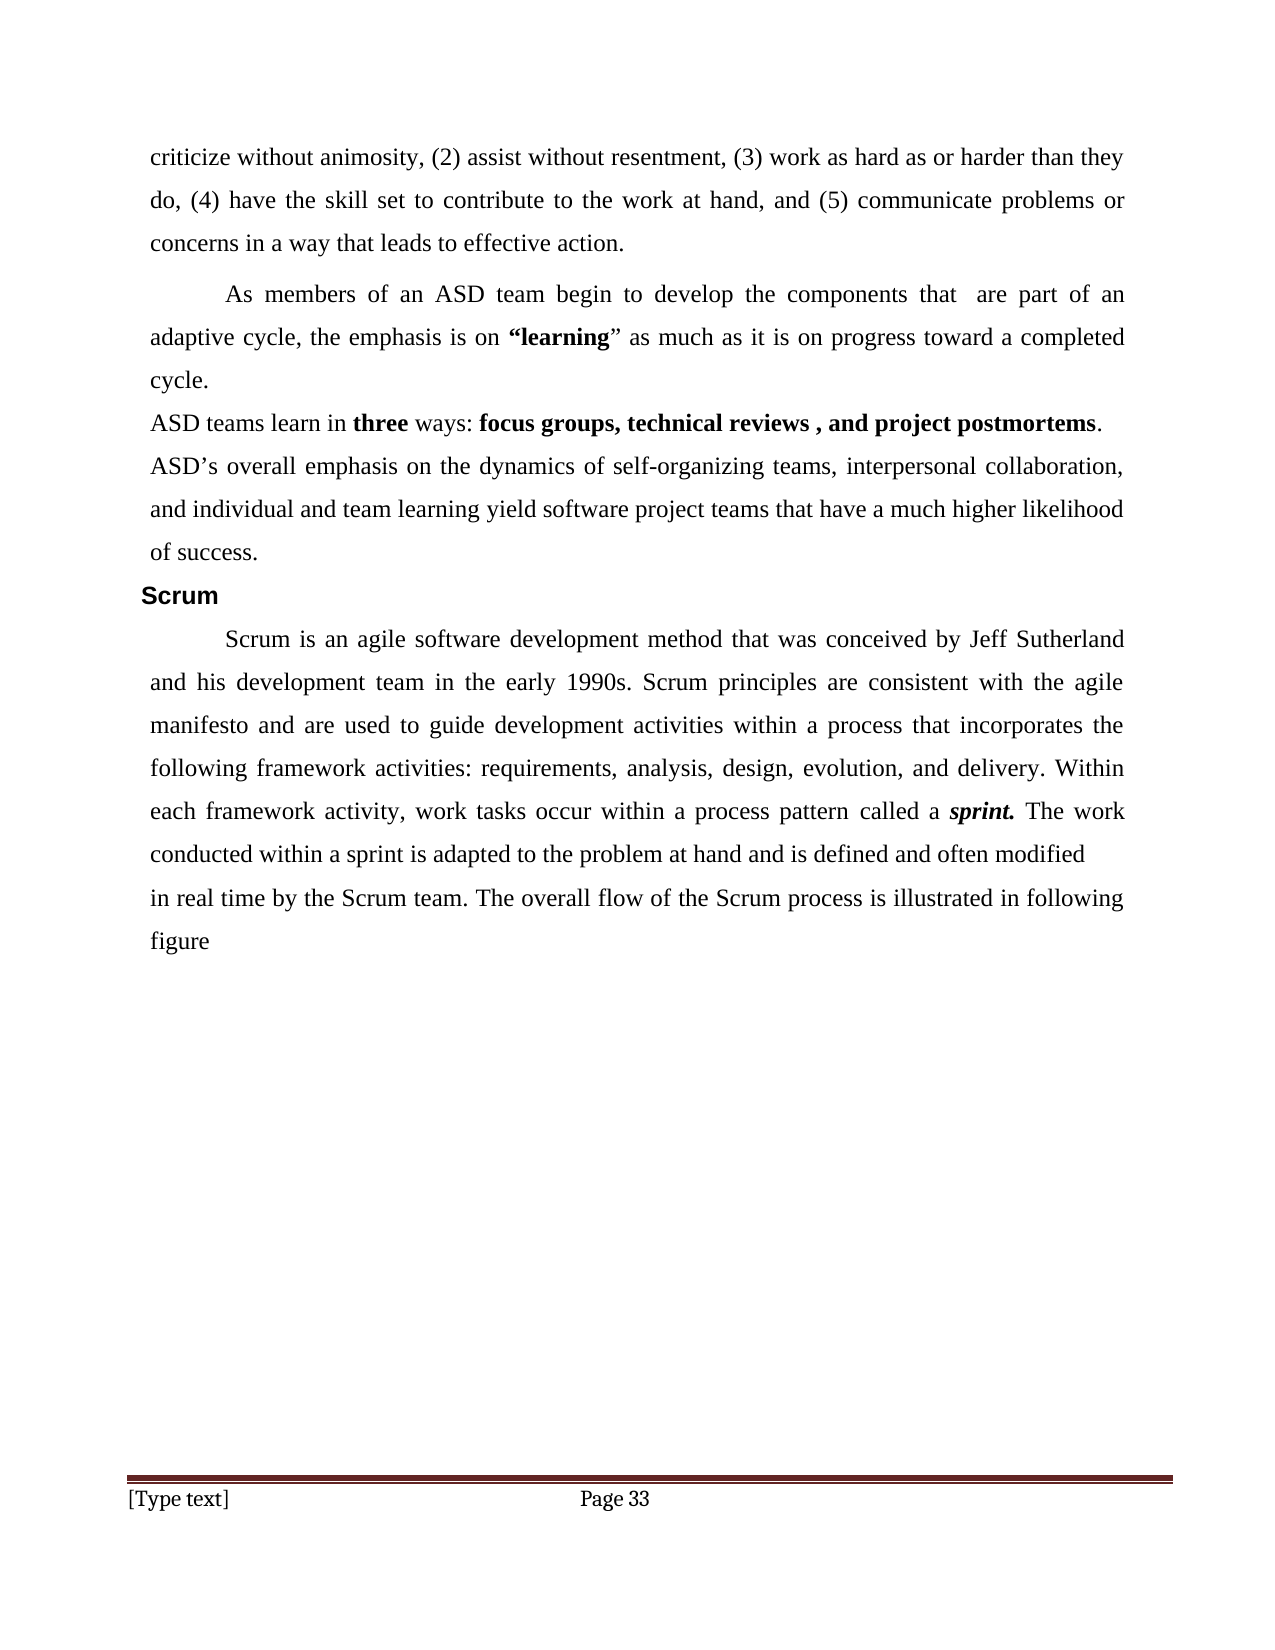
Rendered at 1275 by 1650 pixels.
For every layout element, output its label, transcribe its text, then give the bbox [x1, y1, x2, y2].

text Scrum is an agile software development method that was conceived by Jeff Sutherland and his development team in the early 1990s. Scrum principles are consistent with the agile manifesto and are used to guide development activities within a process that incorporates the following framework activities: requirements, analysis, design, evolution, and delivery. Within each framework activity, work tasks occur within a process pattern called a sprint. The work conducted within a sprint is adapted to the problem at hand and is defined and often modified [150, 624, 1125, 868]
subtitle Scrum [127, 581, 1173, 610]
text ASD teams learn in three ways: focus groups, technical reviews , and project postmortems. ASD’s overall emphasis on the dynamics of self-organizing teams, interpersonal collaboration, and individual and team learning yield software project teams that have a much higher likelihood of success. [150, 408, 1126, 566]
text in real time by the Scrum team. The overall flow of the Scrum process is illustrated in following figure [150, 883, 1126, 954]
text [150, 142, 1126, 257]
text As members of an ASD team begin to develop the components that are part of an adaptive cycle, the emphasis is on “learning” as much as it is on progress toward a completed cycle. [150, 279, 1125, 394]
